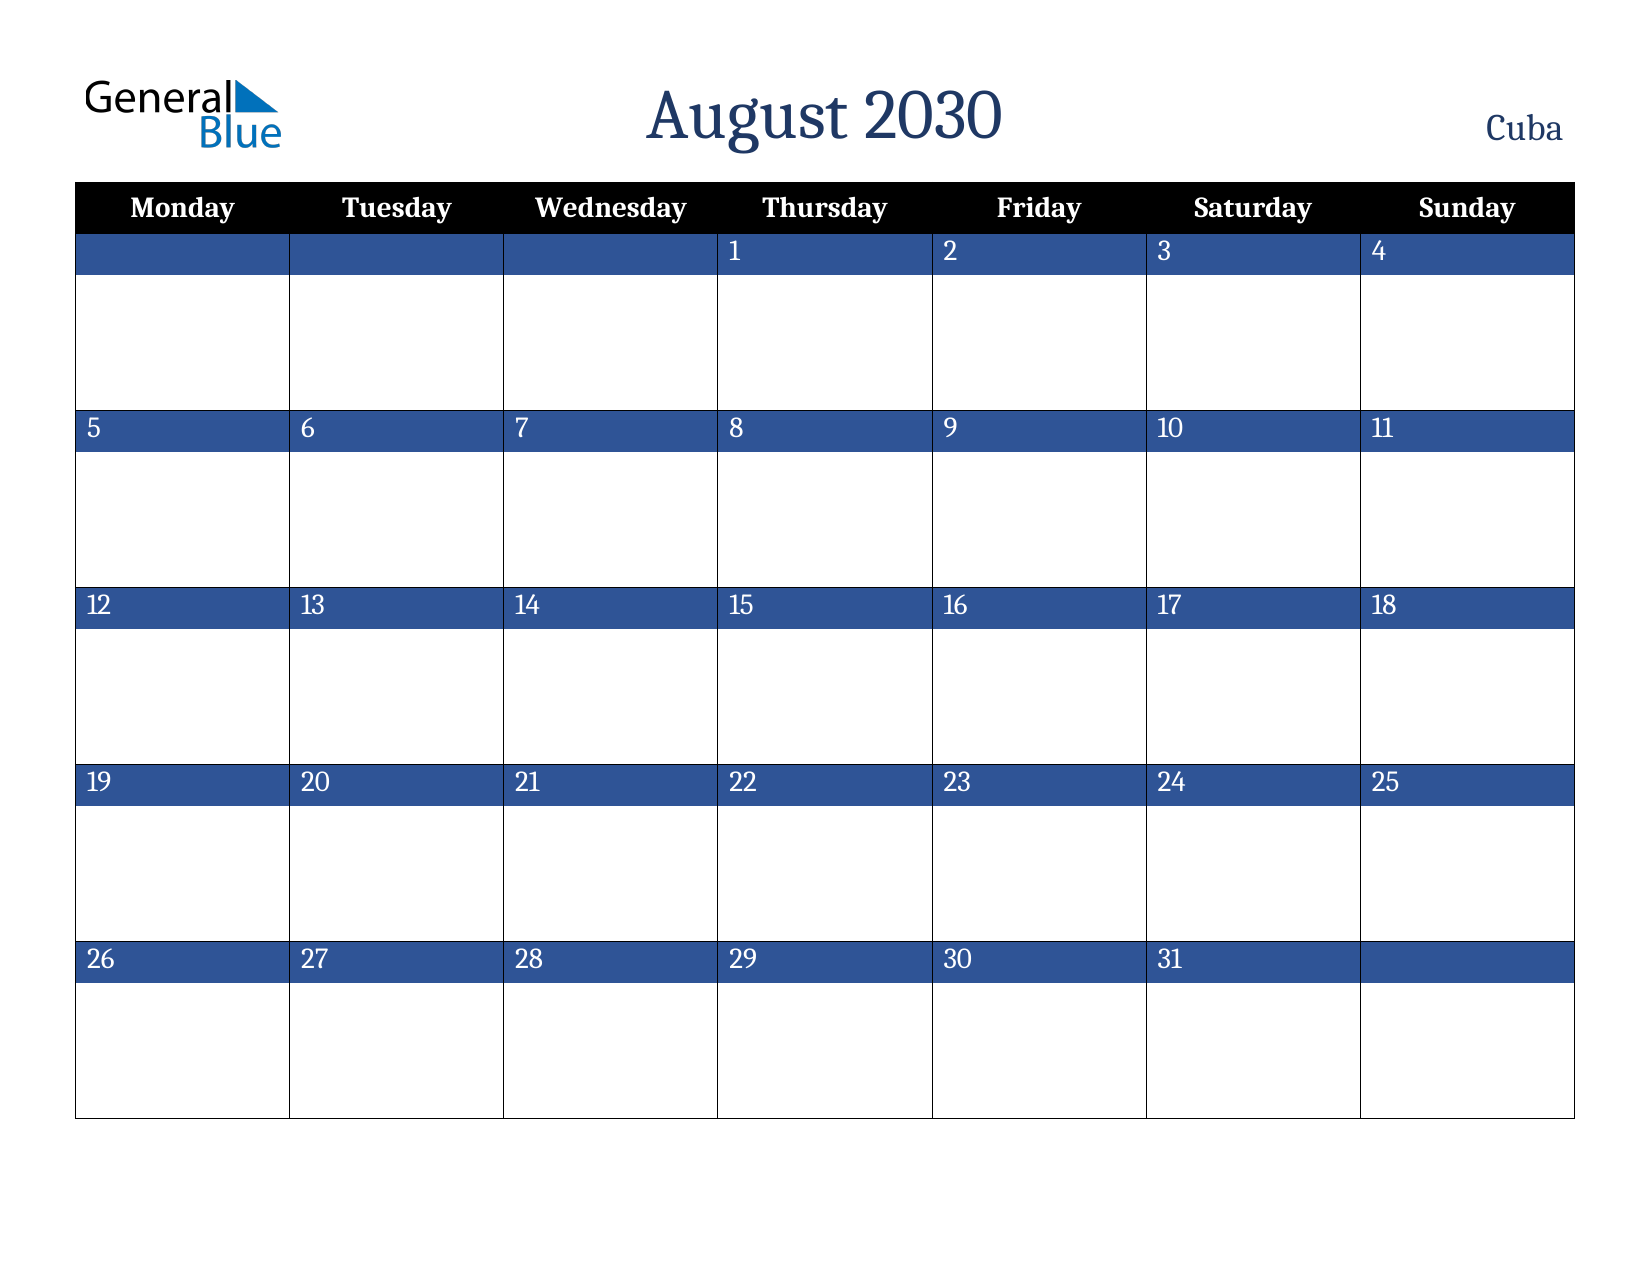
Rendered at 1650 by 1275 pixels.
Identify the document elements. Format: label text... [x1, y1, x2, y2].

table_cell 12 [76, 588, 289, 629]
table_cell 29 [718, 942, 932, 983]
table_cell [290, 983, 503, 1118]
table_cell Friday [933, 183, 1146, 233]
table_cell 28 [504, 942, 717, 983]
table_cell [76, 234, 289, 275]
table_cell 22 [718, 765, 932, 806]
table_cell [718, 806, 932, 941]
table_cell [933, 629, 1146, 764]
table_cell 16 [933, 588, 1146, 629]
table_cell 15 [718, 588, 932, 629]
table_cell [290, 275, 503, 410]
table_cell [933, 452, 1146, 587]
table_cell [1361, 942, 1574, 983]
table_cell 6 [290, 411, 503, 452]
table_cell 4 [1361, 234, 1574, 275]
table_cell 21 [504, 765, 717, 806]
table_cell [504, 629, 717, 764]
table_cell 8 [718, 411, 932, 452]
table_cell [504, 452, 717, 587]
table_cell [76, 629, 289, 764]
table_cell Sunday [1361, 183, 1574, 233]
table_cell [933, 983, 1146, 1118]
table_cell [1147, 629, 1360, 764]
table_cell 3 [1147, 234, 1360, 275]
table_cell 27 [290, 942, 503, 983]
table_cell [290, 629, 503, 764]
table_cell [1147, 806, 1360, 941]
table_cell [1361, 806, 1574, 941]
table_cell 20 [290, 765, 503, 806]
table_cell Saturday [1147, 183, 1360, 233]
table_cell [504, 275, 717, 410]
table_cell Thursday [718, 183, 932, 233]
table_cell 25 [1361, 765, 1574, 806]
table_cell 24 [1147, 765, 1360, 806]
table_cell [504, 806, 717, 941]
table_header August 2030 [504, 75, 1146, 182]
table_cell [504, 234, 717, 275]
table_cell [76, 983, 289, 1118]
table_cell [718, 275, 932, 410]
table_cell 19 [76, 765, 289, 806]
table_cell 18 [1361, 588, 1574, 629]
table_cell [1361, 452, 1574, 587]
table_cell [76, 275, 289, 410]
table_cell [290, 452, 503, 587]
table_cell [1147, 275, 1360, 410]
table_cell Wednesday [504, 183, 717, 233]
table_cell [1147, 452, 1360, 587]
table_cell 2 [933, 234, 1146, 275]
table_cell [718, 452, 932, 587]
table_cell 13 [290, 588, 503, 629]
table_cell 23 [933, 765, 1146, 806]
table_cell [76, 452, 289, 587]
table_cell 17 [1147, 588, 1360, 629]
table_cell [718, 983, 932, 1118]
table_cell [504, 983, 717, 1118]
table_cell 5 [76, 411, 289, 452]
table_cell [1361, 983, 1574, 1118]
table_cell [290, 806, 503, 941]
table_cell 7 [504, 411, 717, 452]
table_cell Monday [76, 183, 289, 233]
table_cell [76, 806, 289, 941]
table_cell [718, 629, 932, 764]
table_cell [933, 806, 1146, 941]
table_cell 14 [504, 588, 717, 629]
table_cell [933, 275, 1146, 410]
table_header Cuba [1146, 75, 1574, 182]
table_cell 31 [1147, 942, 1360, 983]
table_cell 11 [1361, 411, 1574, 452]
table_cell Tuesday [290, 183, 503, 233]
table_cell 1 [718, 234, 932, 275]
table_cell [1147, 983, 1360, 1118]
picture [86, 80, 281, 148]
table_cell 30 [933, 942, 1146, 983]
table_cell [290, 234, 503, 275]
table_header [76, 75, 503, 182]
table_cell 10 [1147, 411, 1360, 452]
table_cell 26 [76, 942, 289, 983]
table_cell 9 [933, 411, 1146, 452]
table_cell [1361, 629, 1574, 764]
table_cell [1361, 275, 1574, 410]
